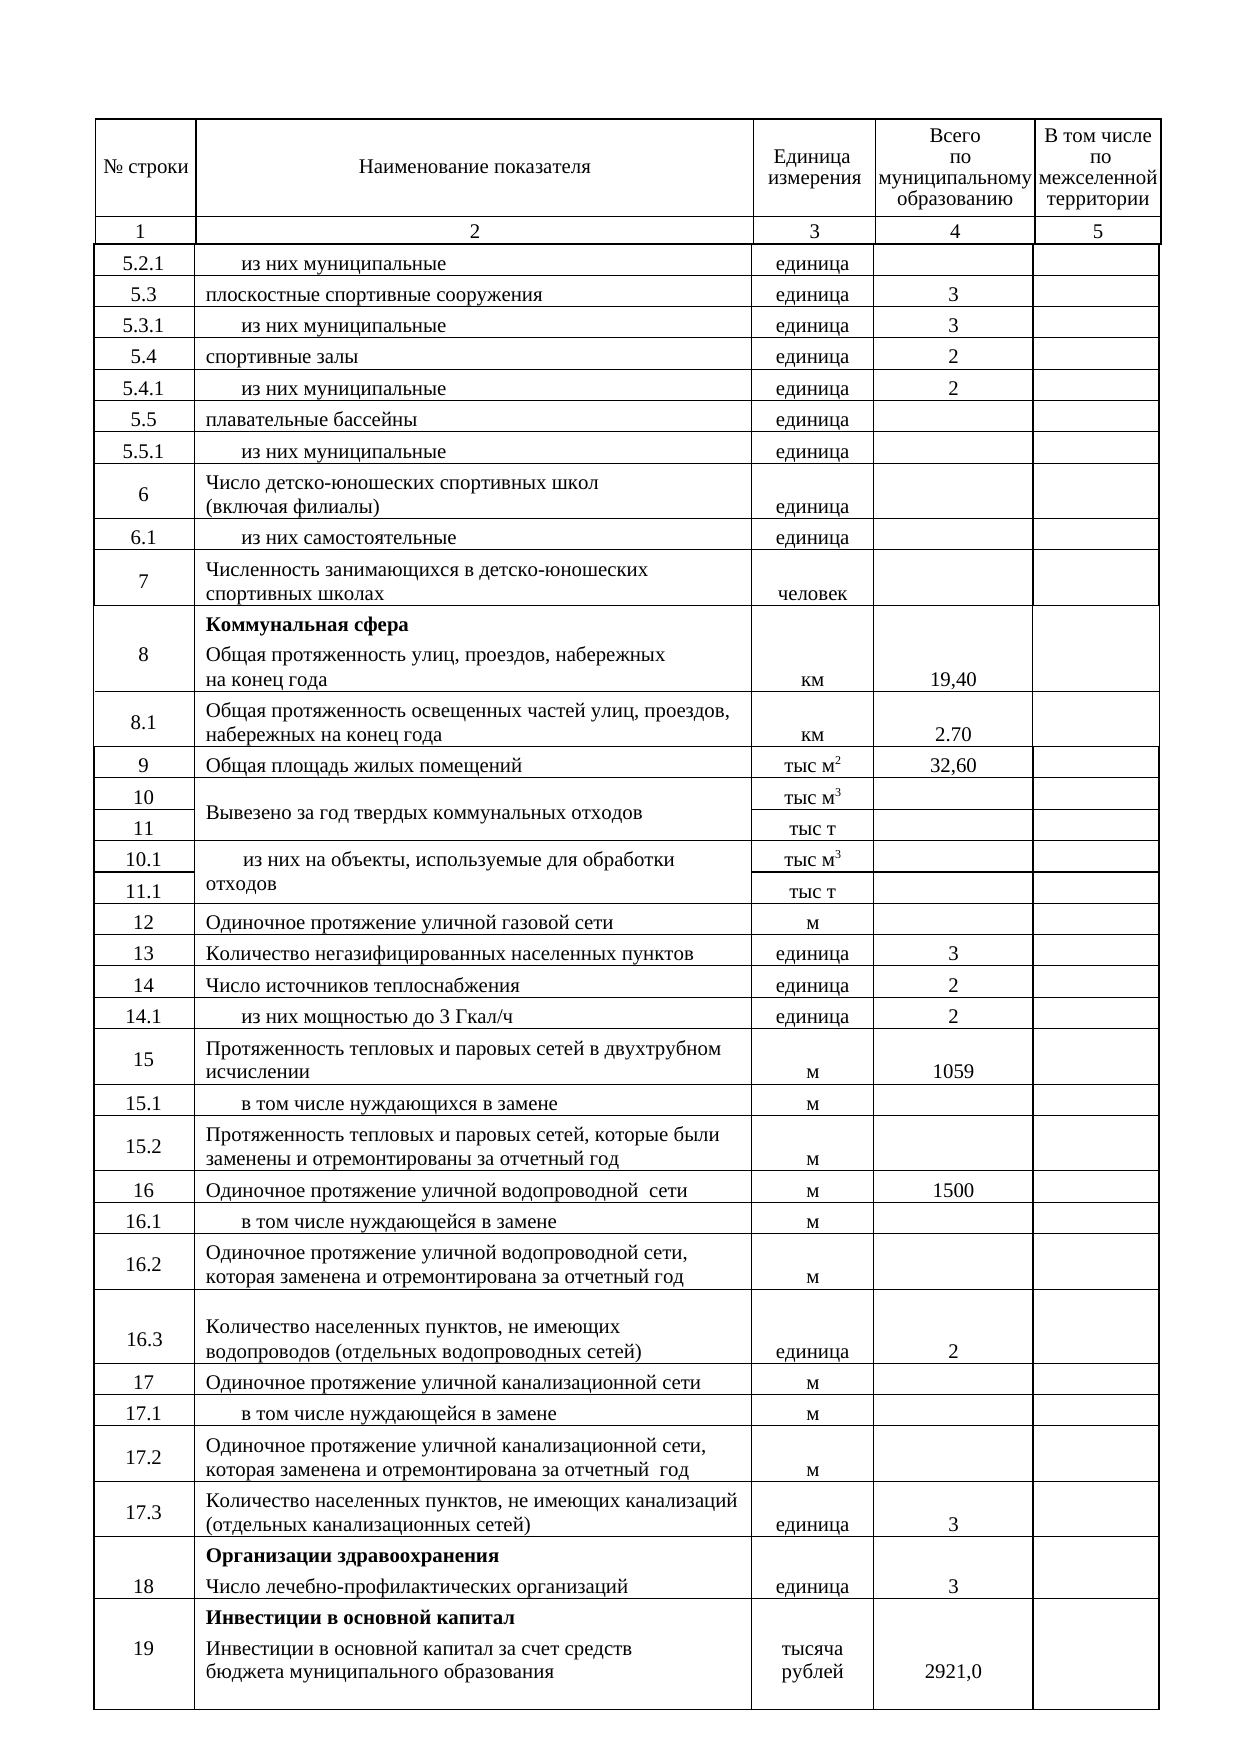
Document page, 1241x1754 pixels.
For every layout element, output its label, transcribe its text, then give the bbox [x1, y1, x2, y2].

table_cell [874, 1203, 1032, 1233]
table_cell 2 [874, 338, 1032, 368]
table_cell из них на объекты, используемые для обработки отходов [195, 841, 751, 903]
table_cell [874, 873, 1032, 903]
table_cell [1034, 810, 1158, 840]
table_cell [1034, 550, 1158, 605]
table_cell 17.2 [95, 1426, 194, 1481]
table_cell Одиночное протяжение уличной канализационной сети, которая заменена и отремонтирована за отчетный год [195, 1426, 751, 1481]
table_cell [874, 550, 1032, 605]
table_cell [1034, 1395, 1158, 1425]
table_cell единица [752, 519, 873, 549]
table_cell 7 [95, 550, 194, 605]
table_cell [1034, 1364, 1158, 1394]
table_cell [874, 432, 1032, 463]
table_cell [1034, 1171, 1158, 1202]
table_cell Одиночное протяжение уличной водопроводной сети, которая заменена и отремонтирована за отчетный год [195, 1234, 751, 1288]
table_cell 17.1 [95, 1395, 194, 1425]
table_cell единица [752, 432, 873, 463]
table_cell 1059 [874, 1029, 1032, 1083]
table_cell 14.1 [95, 998, 194, 1028]
table_cell [1034, 1234, 1158, 1288]
table_cell 10 [95, 778, 194, 809]
table_cell тыс м2 [752, 747, 873, 777]
table_cell [1034, 432, 1158, 463]
table_cell единица [752, 966, 873, 997]
table_cell Вывезено за год твердых коммунальных отходов [195, 778, 751, 840]
table_cell 5.3 [95, 276, 194, 306]
table_cell 14 [95, 966, 194, 997]
table_cell [1034, 1029, 1158, 1083]
table_cell 3 [874, 935, 1032, 965]
table_cell [1034, 1629, 1158, 1708]
table_cell [874, 401, 1032, 431]
table_cell 5 [1036, 217, 1160, 243]
table_cell [1034, 338, 1158, 368]
table_cell единица [752, 1290, 873, 1363]
table_cell 2 [874, 998, 1032, 1028]
table_cell 2 [874, 1290, 1032, 1363]
table_cell км [752, 636, 873, 691]
table_cell м [752, 1234, 873, 1288]
table_cell [874, 841, 1032, 871]
table_cell [1034, 519, 1158, 549]
table_cell [95, 1599, 194, 1629]
table_cell 8.1 [94, 691, 194, 746]
table_cell 13 [95, 935, 194, 965]
table_cell Инвестиции в основной капитал за счет средств бюджета муниципального образования [195, 1629, 751, 1708]
table_cell 2 [197, 217, 753, 243]
table_cell [1034, 1599, 1158, 1629]
table_cell единица [752, 307, 873, 337]
table_cell 2 [874, 370, 1032, 400]
table_cell м [752, 1171, 873, 1202]
table_cell Инвестиции в основной капитал [195, 1599, 751, 1629]
table_cell [874, 778, 1032, 809]
table_cell [874, 606, 1032, 636]
table_cell м [752, 1395, 873, 1425]
table_cell [1034, 370, 1158, 400]
table_cell единица [752, 338, 873, 368]
table_cell из них муниципальные [195, 432, 751, 463]
table_cell [874, 245, 1032, 274]
table_cell Коммунальная сфера [195, 606, 751, 636]
table_cell 2 [874, 966, 1032, 997]
table_cell тыс м3 [752, 778, 873, 809]
table_cell [1034, 464, 1158, 518]
table_cell 15.1 [95, 1085, 194, 1115]
table_cell [874, 1426, 1032, 1481]
table_cell [1034, 1568, 1158, 1598]
table_cell тысяча рублей [752, 1629, 873, 1708]
table_cell [1034, 998, 1158, 1028]
table_cell [874, 1537, 1032, 1567]
table_cell единица [752, 401, 873, 431]
table_cell 6.1 [95, 519, 194, 549]
table_cell Одиночное протяжение уличной газовой сети [195, 904, 751, 934]
table_cell 5.4 [95, 338, 194, 368]
table_cell 16 [95, 1171, 194, 1202]
table_cell [1033, 636, 1159, 691]
table_cell [874, 464, 1032, 518]
table_cell из них самостоятельные [195, 519, 751, 549]
table_cell 5.2.1 [95, 245, 194, 274]
table_cell Протяженность тепловых и паровых сетей, которые были заменены и отремонтированы за отчетный год [195, 1116, 751, 1170]
table_cell тыс м3 [752, 841, 873, 871]
table_cell [1034, 307, 1158, 337]
table_cell Численность занимающихся в детско-юношеских спортивных школах [195, 550, 751, 605]
table_cell [874, 904, 1032, 934]
table_cell Протяженность тепловых и паровых сетей в двухтрубном исчислении [195, 1029, 751, 1083]
table_cell [874, 1234, 1032, 1288]
table_cell [1034, 1203, 1158, 1233]
table_cell 3 [874, 1482, 1032, 1536]
table_cell [1034, 841, 1158, 871]
table_cell 16.1 [95, 1203, 194, 1233]
table_cell [1033, 692, 1159, 746]
table_cell Одиночное протяжение уличной водопроводной сети [195, 1171, 751, 1202]
table_cell [1034, 245, 1158, 274]
table_cell [1034, 966, 1158, 997]
table_cell [1033, 606, 1159, 636]
table_cell 5.4.1 [95, 370, 194, 400]
table_cell Количество населенных пунктов, не имеющих канализаций (отдельных канализационных сетей) [195, 1482, 751, 1536]
table_cell единица [752, 1568, 873, 1598]
table_cell из них муниципальные [195, 307, 751, 337]
table_cell 1500 [874, 1171, 1032, 1202]
table_cell 8 [94, 636, 194, 691]
table_cell плавательные бассейны [195, 401, 751, 431]
table_cell 15 [95, 1029, 194, 1083]
table_cell [95, 1537, 194, 1567]
table_cell человек [752, 550, 873, 605]
table_cell [752, 1599, 873, 1629]
table_cell единица [752, 935, 873, 965]
table_cell [1034, 1426, 1158, 1481]
table_cell [1034, 276, 1158, 306]
table_cell м [752, 1203, 873, 1233]
table_cell [1034, 904, 1158, 934]
table_cell в том числе нуждающейся в замене [195, 1395, 751, 1425]
table_cell единица [752, 276, 873, 306]
table_cell Число лечебно-профилактических организаций [195, 1568, 751, 1598]
table_header В том числе по межселенной территории [1036, 120, 1160, 216]
table_cell [1034, 1537, 1158, 1567]
table_cell [874, 519, 1032, 549]
table_cell 5.5.1 [95, 432, 194, 463]
table_cell из них мощностью до 3 Гкал/ч [195, 998, 751, 1028]
table_cell [874, 1364, 1032, 1394]
table_cell [874, 1085, 1032, 1115]
table_cell м [752, 1085, 873, 1115]
table_cell [874, 1116, 1032, 1170]
table_cell 6 [95, 464, 194, 518]
table_cell Общая протяженность освещенных частей улиц, проездов, набережных на конец года [195, 692, 751, 746]
table_cell 12 [95, 904, 194, 934]
table_cell из них муниципальные [195, 245, 751, 274]
table_cell 9 [95, 747, 194, 777]
table_cell единица [752, 1482, 873, 1536]
table_header Наименование показателя [197, 120, 753, 216]
table_cell [1034, 1116, 1158, 1170]
table_cell 19,40 [874, 636, 1032, 691]
table_cell Организации здравоохранения [195, 1537, 751, 1567]
table_cell [874, 810, 1032, 840]
table_cell единица [752, 464, 873, 518]
table_cell 17.3 [95, 1482, 194, 1536]
table_cell 3 [874, 1568, 1032, 1598]
table_cell в том числе нуждающейся в замене [195, 1203, 751, 1233]
table_cell м [752, 1426, 873, 1481]
table_cell Количество негазифицированных населенных пунктов [195, 935, 751, 965]
table_cell [1034, 1085, 1158, 1115]
table_cell [752, 606, 873, 636]
table_cell 2921,0 [874, 1629, 1032, 1708]
table_cell [94, 606, 194, 636]
table_header № строки [96, 120, 195, 216]
table_cell Число источников теплоснабжения [195, 966, 751, 997]
table_cell единица [752, 998, 873, 1028]
table_cell в том числе нуждающихся в замене [195, 1085, 751, 1115]
table_cell Общая протяженность улиц, проездов, набережных на конец года [195, 636, 751, 691]
table_cell Одиночное протяжение уличной канализационной сети [195, 1364, 751, 1394]
table_cell [1034, 873, 1158, 903]
table_cell м [752, 1029, 873, 1083]
table_cell 32,60 [874, 747, 1032, 777]
table_cell [1034, 778, 1158, 809]
table_cell 18 [95, 1568, 194, 1598]
table_cell 11 [95, 810, 194, 840]
table_cell 1 [96, 217, 195, 243]
table_cell [1034, 1290, 1158, 1363]
table_cell [752, 1537, 873, 1567]
table_cell 4 [876, 217, 1034, 243]
table_cell 3 [874, 276, 1032, 306]
table_cell м [752, 1364, 873, 1394]
table_cell м [752, 904, 873, 934]
table_cell 5.5 [95, 401, 194, 431]
table_cell 3 [754, 217, 875, 243]
table_cell [874, 1599, 1032, 1629]
table_cell единица [752, 245, 873, 274]
table_cell [1034, 401, 1158, 431]
table_cell Число детско-юношеских спортивных школ (включая филиалы) [195, 464, 751, 518]
table_header Всего по муниципальному образованию [876, 120, 1034, 216]
table_cell 5.3.1 [95, 307, 194, 337]
table_cell м [752, 1116, 873, 1170]
table_cell единица [752, 370, 873, 400]
table_cell 17 [95, 1364, 194, 1394]
table_cell 16.3 [95, 1290, 194, 1363]
table_cell 16.2 [95, 1234, 194, 1288]
table_cell Общая площадь жилых помещений [195, 747, 751, 777]
table_cell [874, 1395, 1032, 1425]
table_cell 10.1 [95, 841, 194, 871]
table_cell 3 [874, 307, 1032, 337]
table_cell км [752, 692, 873, 746]
table_cell [1034, 1482, 1158, 1536]
table_cell 15.2 [95, 1116, 194, 1170]
table_cell [1034, 935, 1158, 965]
table_cell тыс т [752, 810, 873, 840]
table_cell тыс т [752, 873, 873, 903]
table_cell 19 [95, 1629, 194, 1708]
table_cell Количество населенных пунктов, не имеющих водопроводов (отдельных водопроводных сетей) [195, 1290, 751, 1363]
table_cell [1034, 747, 1158, 777]
table_cell 2.70 [874, 692, 1032, 746]
table_cell плоскостные спортивные сооружения [195, 276, 751, 306]
table_cell 11.1 [95, 873, 194, 903]
table_cell спортивные залы [195, 338, 751, 368]
table_header Единица измерения [754, 120, 875, 216]
table_cell из них муниципальные [195, 370, 751, 400]
